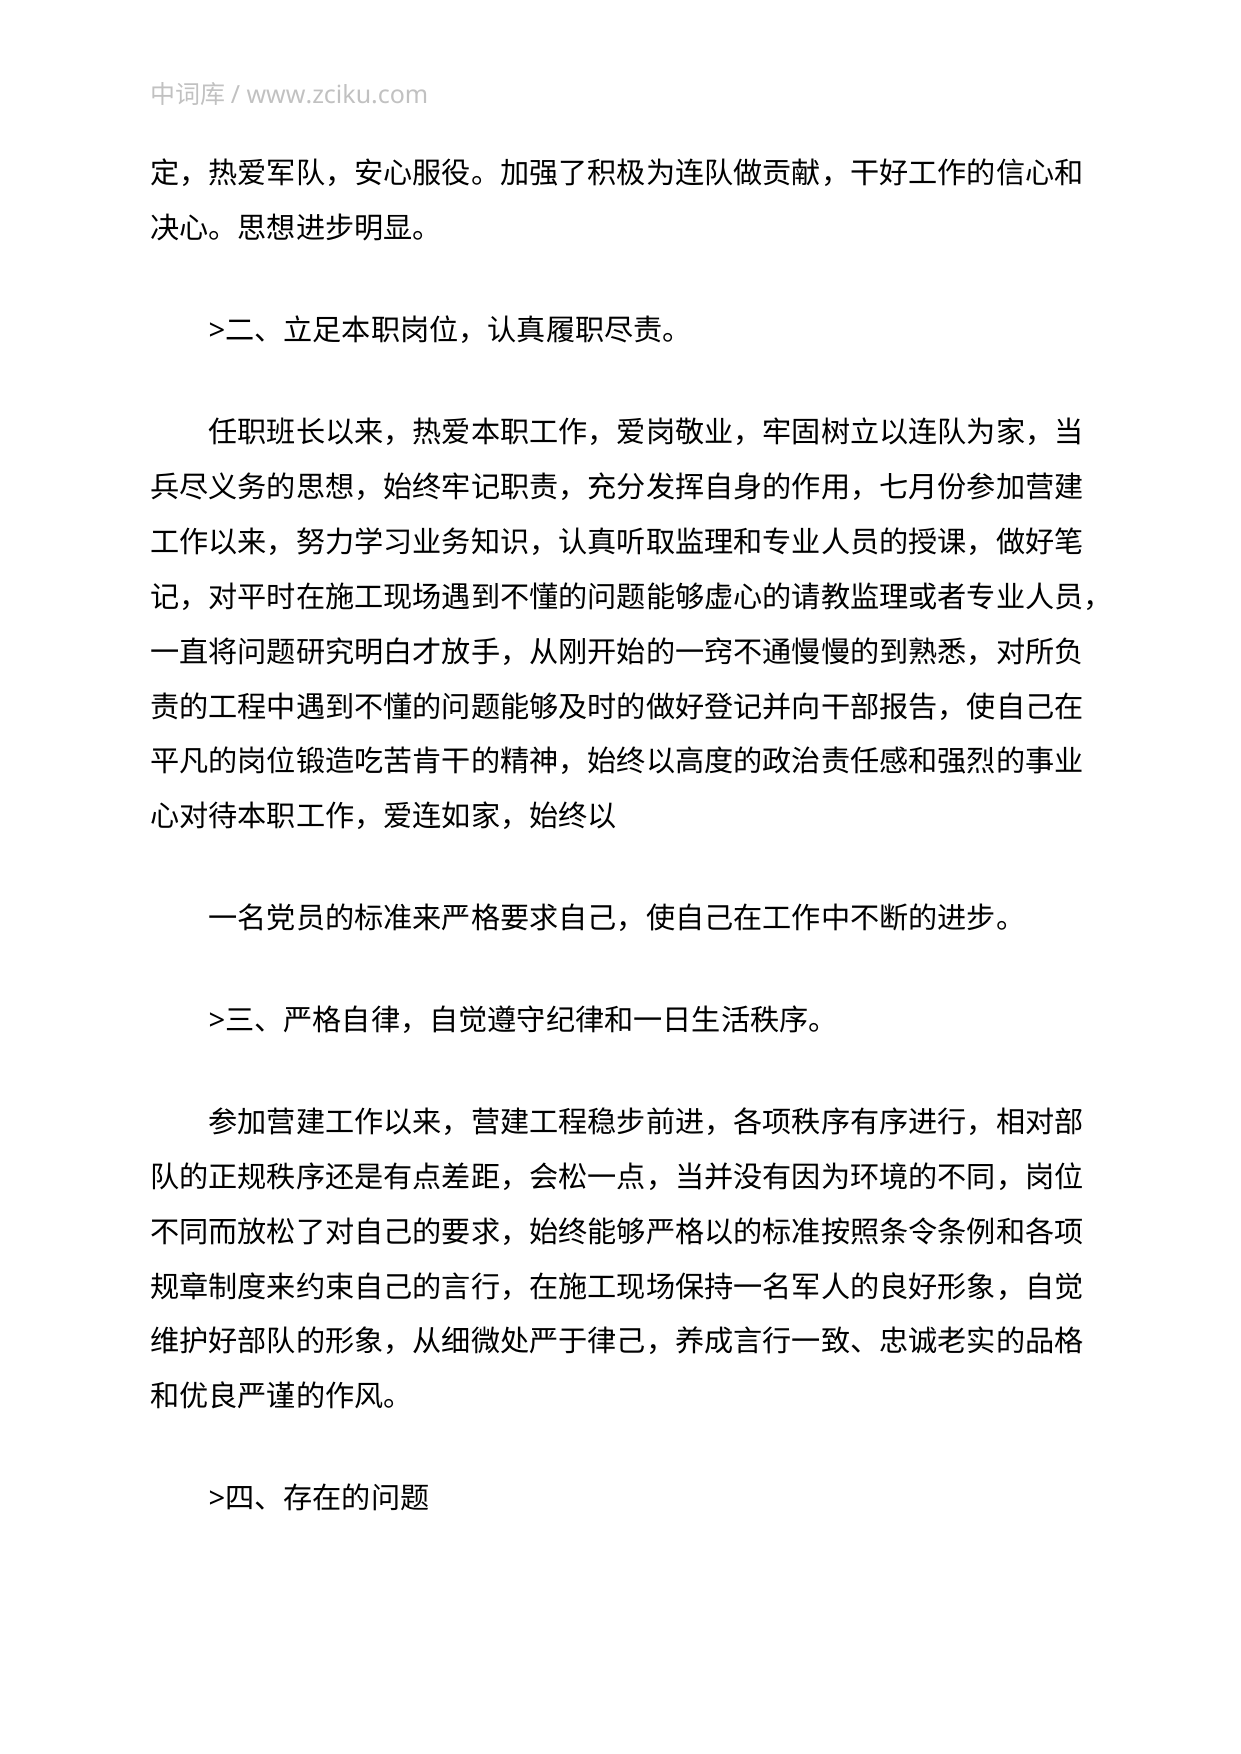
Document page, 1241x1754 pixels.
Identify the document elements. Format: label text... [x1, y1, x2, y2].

text 一名党员的标准来严格要求自己，使自己在工作中不断的进步。 [150, 895, 1090, 937]
text >三、严格自律，自觉遵守纪律和一日生活秩序。 [150, 996, 1090, 1039]
text 参加营建工作以来，营建工程稳步前进，各项秩序有序进行，相对部队的正规秩序还是有点差距，会松一点，当并没有因为环境的不同，岗位不同而放松了对自己的要求，始终能够严格以的标准按照条令条例和各项规章制度来约束自己的言行，在施工现场保持一名军人的良好形象，自觉维护好部队的形象，从细微处严于律己，养成言行一致、忠诚老实的品格和优良严谨的作风。 [150, 1098, 1090, 1415]
text >二、立足本职岗位，认真履职尽责。 [150, 307, 1090, 349]
text 任职班长以来，热爱本职工作，爱岗敬业，牢固树立以连队为家，当兵尽义务的思想，始终牢记职责，充分发挥自身的作用，七月份参加营建工作以来，努力学习业务知识，认真听取监理和专业人员的授课，做好笔记，对平时在施工现场遇到不懂的问题能够虚心的请教监理或者专业人员，一直将问题研究明白才放手，从刚开始的一窍不通慢慢的到熟悉，对所负责的工程中遇到不懂的问题能够及时的做好登记并向干部报告，使自己在平凡的岗位锻造吃苦肯干的精神，始终以高度的政治责任感和强烈的事业心对待本职工作，爱连如家，始终以 [150, 409, 1090, 835]
text >四、存在的问题 [150, 1475, 1090, 1517]
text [150, 150, 1090, 247]
